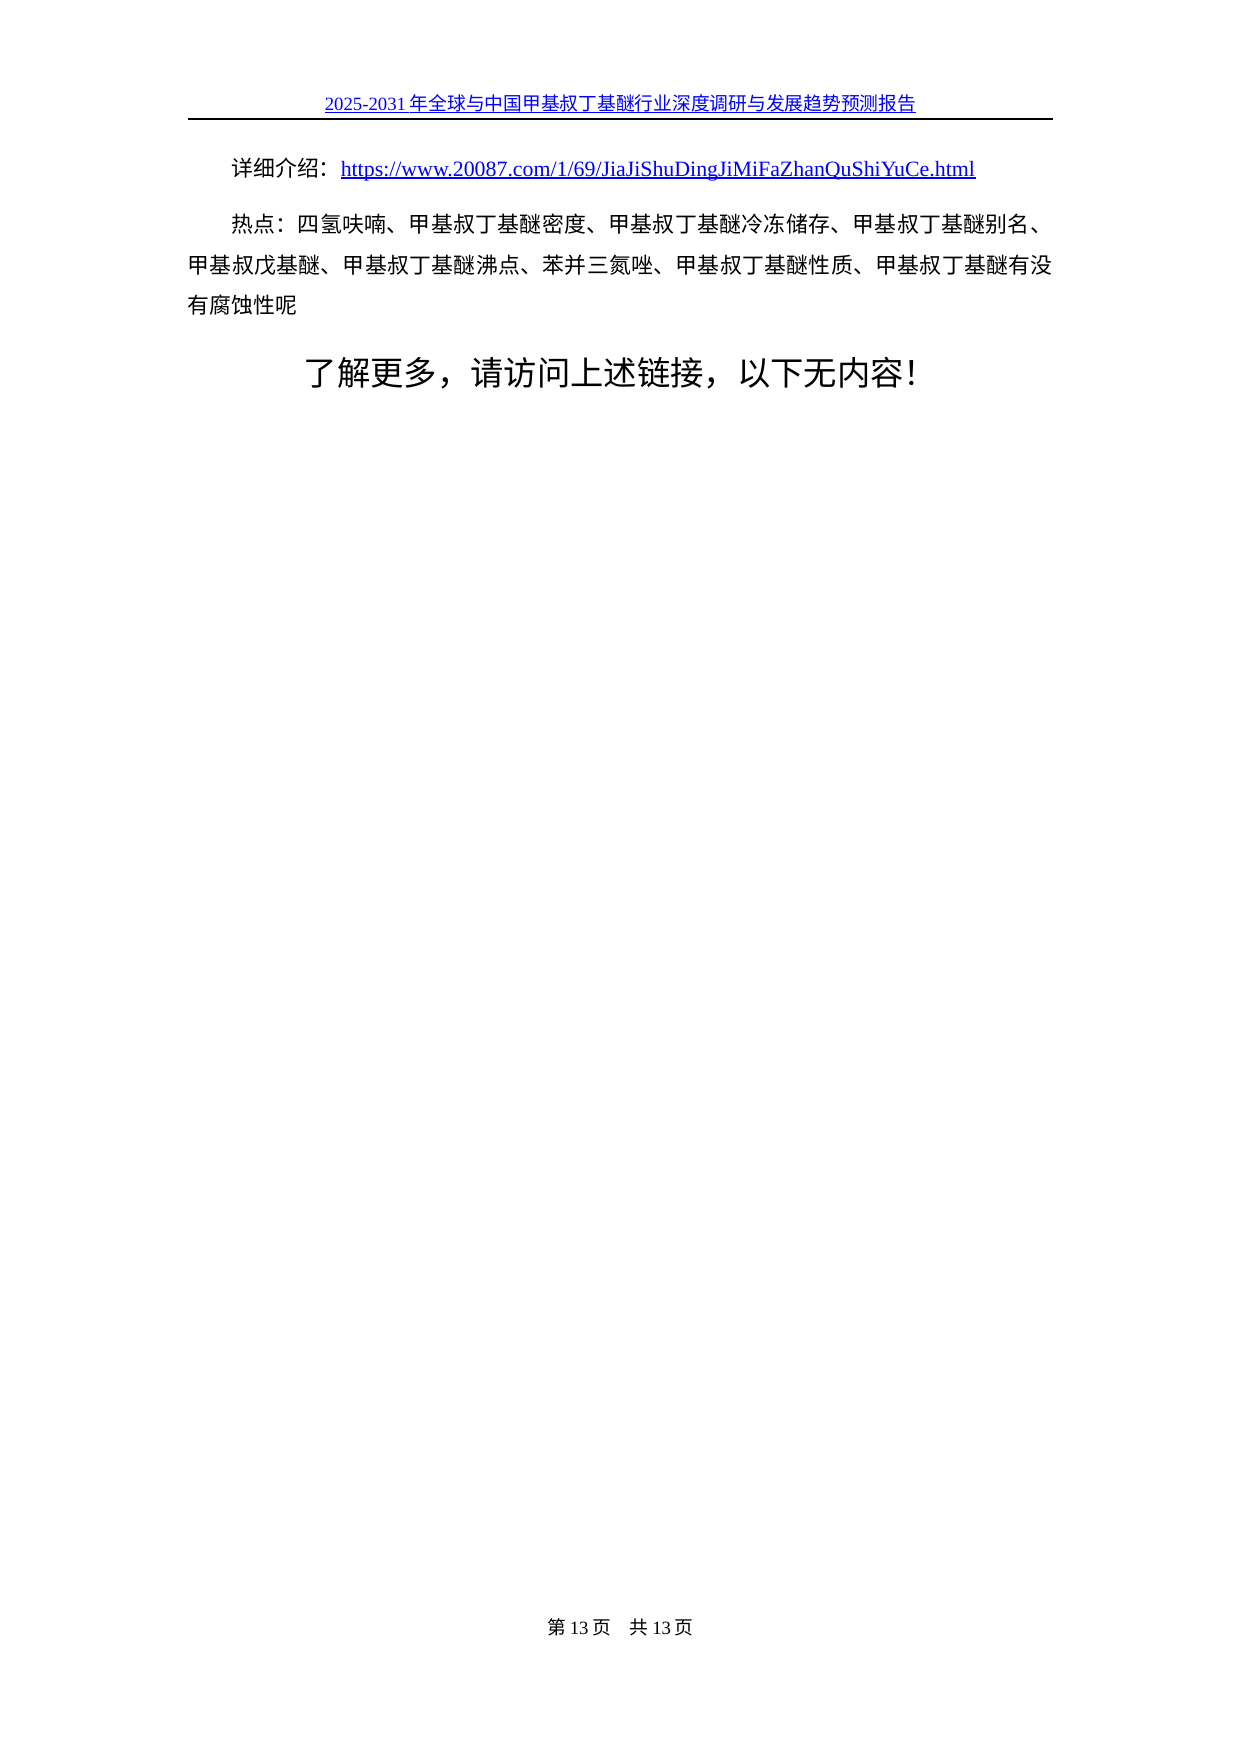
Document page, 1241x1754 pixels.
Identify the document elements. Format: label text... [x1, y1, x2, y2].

title 了解更多，请访问上述链接，以下无内容！ [187, 338, 1053, 403]
text 热点：四氢呋喃、甲基叔丁基醚密度、甲基叔丁基醚冷冻储存、甲基叔丁基醚别名、甲基叔戊基醚、甲基叔丁基醚沸点、苯并三氮唑、甲基叔丁基醚性质、甲基叔丁基醚有没有腐蚀性呢 [187, 207, 1053, 321]
text 详细介绍：https://www.20087.com/1/69/JiaJiShuDingJiMiFaZhanQuShiYuCe.html [187, 150, 1053, 183]
